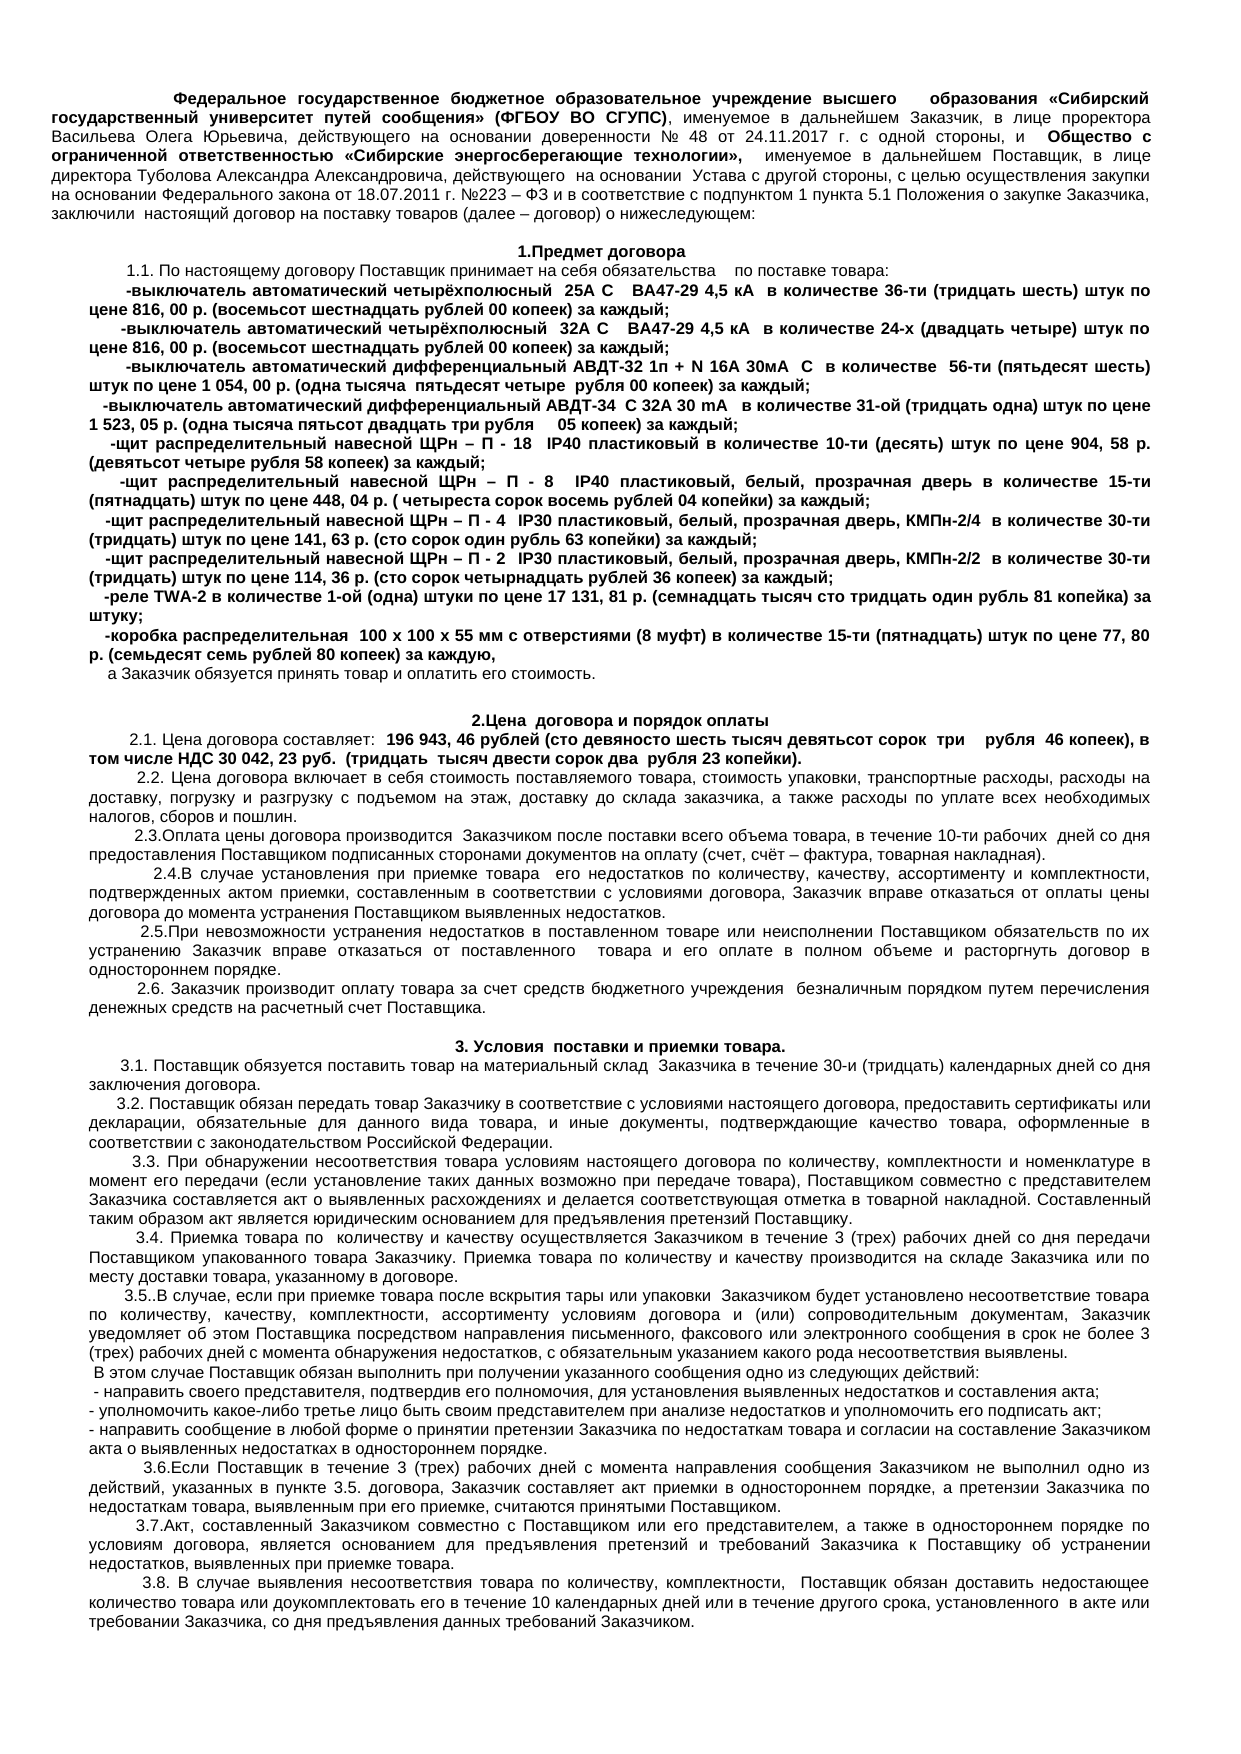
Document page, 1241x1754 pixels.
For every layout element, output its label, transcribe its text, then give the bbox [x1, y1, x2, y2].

text 2.3.Оплата цены договора производится Заказчиком после поставки всего объема товара, в течение 10-ти рабочих дней со дня предоставления Поставщиком подписанных сторонами документов на оплату (счет, счёт – фактура, товарная накладная). [89, 826, 1152, 864]
text 3.3. При обнаружении несоответствия товара условиям настоящего договора по количеству, комплектности и номенклатуре в момент его передачи (если установление таких данных возможно при передаче товара), Поставщиком совместно с представителем Заказчика составляется акт о выявленных расхождениях и делается соответствующая отметка в товарной накладной. Составленный таким образом акт является юридическим основанием для предъявления претензий Поставщику. [89, 1152, 1152, 1228]
text Федеральное государственное бюджетное образовательное учреждение высшего образования «Сибирский государственный университет путей сообщения» (ФГБОУ ВО СГУПС), именуемое в дальнейшем Заказчик, в лице проректора Васильева Олега Юрьевича, действующего на основании доверенности № 48 от 24.11.2017 г. с одной стороны, и Общество с ограниченной ответственностью «Сибирские энергосберегающие технологии», именуемое в дальнейшем Поставщик, в лице директора Туболова Александра Александровича, действующего на основании Устава с другой стороны, с целью осуществления закупки на основании Федерального закона от 18.07.2011 г. №223 – ФЗ и в соответствие с подпунктом 1 пункта 5.1 Положения о закупке Заказчика, заключили настоящий договор на поставку товаров (далее – договор) о нижеследующем: [51, 89, 1152, 223]
text 2.4.В случае установления при приемке товара его недостатков по количеству, качеству, ассортименту и комплектности, подтвержденных актом приемки, составленным в соответствии с условиями договора, Заказчик вправе отказаться от оплаты цены договора до момента устранения Поставщиком выявленных недостатков. [89, 864, 1152, 922]
text 3.2. Поставщик обязан передать товар Заказчику в соответствие с условиями настоящего договора, предоставить сертификаты или декларации, обязательные для данного вида товара, и иные документы, подтверждающие качество товара, оформленные в соответствии с законодательством Российской Федерации. [89, 1094, 1152, 1152]
text -выключатель автоматический четырёхполюсный 25А С ВА47-29 4,5 кА в количестве 36-ти (тридцать шесть) штук по цене 816, 00 р. (восемьсот шестнадцать рублей 00 копеек) за каждый; [89, 280, 1152, 319]
text -щит распределительный навесной ЩРн – П - 18 IP40 пластиковый в количестве 10-ти (десять) штук по цене 904, 58 р. (девятьсот четыре рубля 58 копеек) за каждый; [89, 434, 1152, 472]
text 1.1. По настоящему договору Поставщик принимает на себя обязательства по поставке товара: [89, 261, 1152, 280]
text 3.6.Если Поставщик в течение 3 (трех) рабочих дней с момента направления сообщения Заказчиком не выполнил одно из действий, указанных в пункте 3.5. договора, Заказчик составляет акт приемки в одностороннем порядке, а претензии Заказчика по недостаткам товара, выявленным при его приемке, считаются принятыми Поставщиком. [89, 1458, 1152, 1516]
text 2.2. Цена договора включает в себя стоимость поставляемого товара, стоимость упаковки, транспортные расходы, расходы на доставку, погрузку и разгрузку с подъемом на этаж, доставку до склада заказчика, а также расходы по уплате всех необходимых налогов, сборов и пошлин. [89, 768, 1152, 826]
text 3.7.Акт, составленный Заказчиком совместно с Поставщиком или его представителем, а также в одностороннем порядке по условиям договора, является основанием для предъявления претензий и требований Заказчика к Поставщику об устранении недостатков, выявленных при приемке товара. [89, 1516, 1152, 1573]
text 2.Цена договора и порядок оплаты [89, 711, 1152, 730]
text -коробка распределительная 100 х 100 х 55 мм с отверстиями (8 муфт) в количестве 15-ти (пятнадцать) штук по цене 77, 80 р. (семьдесят семь рублей 80 копеек) за каждую, [89, 625, 1152, 664]
text В этом случае Поставщик обязан выполнить при получении указанного сообщения одно из следующих действий: [89, 1362, 1152, 1382]
text 3. Условия поставки и приемки товара. [89, 1037, 1152, 1056]
text -щит распределительный навесной ЩРн – П - 2 IP30 пластиковый, белый, прозрачная дверь, КМПн-2/2 в количестве 30-ти (тридцать) штук по цене 114, 36 р. (сто сорок четырнадцать рублей 36 копеек) за каждый; [89, 549, 1152, 587]
text 3.8. В случае выявления несоответствия товара по количеству, комплектности, Поставщик обязан доставить недостающее количество товара или доукомплектовать его в течение 10 календарных дней или в течение другого срока, установленного в акте или требовании Заказчика, со дня предъявления данных требований Заказчиком. [89, 1573, 1152, 1631]
text 2.6. Заказчик производит оплату товара за счет средств бюджетного учреждения безналичным порядком путем перечисления денежных средств на расчетный счет Поставщика. [89, 979, 1152, 1017]
text -выключатель автоматический дифференциальный АВДТ-32 1п + N 16А 30мА С в количестве 56-ти (пятьдесят шесть) штук по цене 1 054, 00 р. (одна тысяча пятьдесят четыре рубля 00 копеек) за каждый; [89, 357, 1152, 395]
text а Заказчик обязуется принять товар и оплатить его стоимость. [89, 664, 1152, 683]
text - направить своего представителя, подтвердив его полномочия, для установления выявленных недостатков и составления акта; [89, 1382, 1152, 1401]
text - уполномочить какое-либо третье лицо быть своим представителем при анализе недостатков и уполномочить его подписать акт; [89, 1401, 1152, 1420]
text 2.5.При невозможности устранения недостатков в поставленном товаре или неисполнении Поставщиком обязательств по их устранению Заказчик вправе отказаться от поставленного товара и его оплате в полном объеме и расторгнуть договор в одностороннем порядке. [89, 922, 1152, 979]
text 2.1. Цена договора составляет: 196 943, 46 рублей (сто девяносто шесть тысяч девятьсот сорок три рубля 46 копеек), в том числе НДС 30 042, 23 руб. (тридцать тысяч двести сорок два рубля 23 копейки). [89, 730, 1152, 768]
text -выключатель автоматический дифференциальный АВДТ-34 С 32А 30 mА в количестве 31-ой (тридцать одна) штук по цене 1 523, 05 р. (одна тысяча пятьсот двадцать три рубля 05 копеек) за каждый; [89, 395, 1152, 434]
text 3.1. Поставщик обязуется поставить товар на материальный склад Заказчика в течение 30-и (тридцать) календарных дней со дня заключения договора. [89, 1056, 1152, 1094]
text 3.4. Приемка товара по количеству и качеству осуществляется Заказчиком в течение 3 (трех) рабочих дней со дня передачи Поставщиком упакованного товара Заказчику. Приемка товара по количеству и качеству производится на складе Заказчика или по месту доставки товара, указанному в договоре. [89, 1228, 1152, 1286]
text -выключатель автоматический четырёхполюсный 32А С ВА47-29 4,5 кА в количестве 24-х (двадцать четыре) штук по цене 816, 00 р. (восемьсот шестнадцать рублей 00 копеек) за каждый; [89, 319, 1152, 357]
text -щит распределительный навесной ЩРн – П - 8 IP40 пластиковый, белый, прозрачная дверь в количестве 15-ти (пятнадцать) штук по цене 448, 04 р. ( четыреста сорок восемь рублей 04 копейки) за каждый; [89, 472, 1152, 510]
text 1.Предмет договора [51, 242, 1152, 261]
text -щит распределительный навесной ЩРн – П - 4 IP30 пластиковый, белый, прозрачная дверь, КМПн-2/4 в количестве 30-ти (тридцать) штук по цене 141, 63 р. (сто сорок один рубль 63 копейки) за каждый; [89, 510, 1152, 549]
text -реле TWA-2 в количестве 1-ой (одна) штуки по цене 17 131, 81 р. (семнадцать тысяч сто тридцать один рубль 81 копейка) за штуку; [89, 587, 1152, 625]
text 3.5..В случае, если при приемке товара после вскрытия тары или упаковки Заказчиком будет установлено несоответствие товара по количеству, качеству, комплектности, ассортименту условиям договора и (или) сопроводительным документам, Заказчик уведомляет об этом Поставщика посредством направления письменного, факсового или электронного сообщения в срок не более 3 (трех) рабочих дней с момента обнаружения недостатков, с обязательным указанием какого рода несоответствия выявлены. [89, 1286, 1152, 1362]
text - направить сообщение в любой форме о принятии претензии Заказчика по недостаткам товара и согласии на составление Заказчиком акта о выявленных недостатках в одностороннем порядке. [89, 1420, 1152, 1458]
